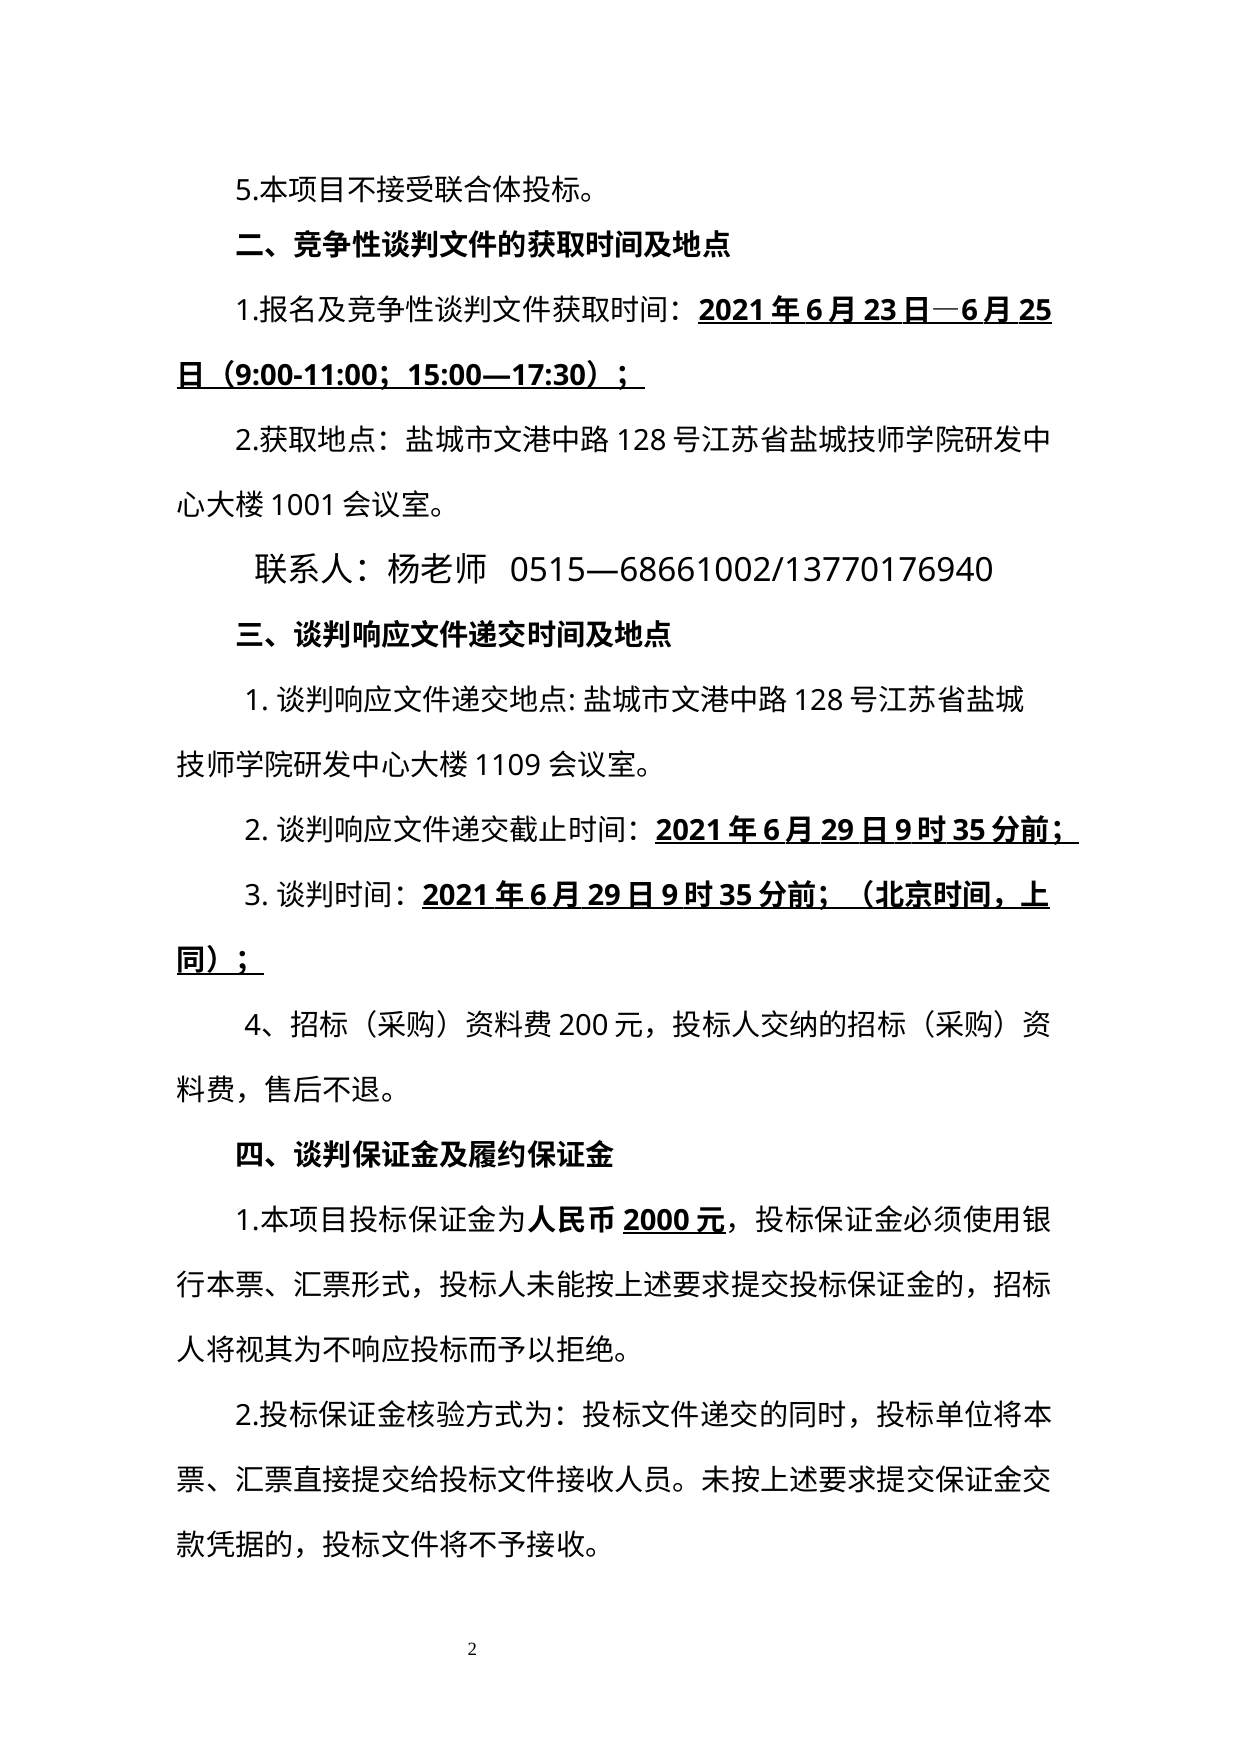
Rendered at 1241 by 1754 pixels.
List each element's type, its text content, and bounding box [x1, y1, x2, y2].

text 三、谈判响应文件递交时间及地点 [177, 600, 1053, 665]
text 1.本项目投标保证金为人民币2000元，投标保证金必须使用银行本票、汇票形式，投标人未能按上述要求提交投标保证金的，招标人将视其为不响应投标而予以拒绝。 [177, 1185, 1053, 1380]
text 2. 谈判响应文件递交截止时间：2021年6月29日9时35分前； [177, 795, 1053, 860]
text 1.报名及竞争性谈判文件获取时间：2021年6月23日—6月25日（9:00-11:00；15:00—17:30）； [177, 275, 1053, 405]
text 联系人：杨老师 0515—68661002/13770176940 [177, 535, 1053, 600]
text 1. 谈判响应文件递交地点: 盐城市文港中路128号江苏省盐城技师学院研发中心大楼1109 会议室。 [177, 665, 1053, 795]
text 二、竞争性谈判文件的获取时间及地点 [177, 210, 1053, 275]
text 4、招标（采购）资料费200元，投标人交纳的招标（采购）资料费，售后不退。 [177, 990, 1053, 1120]
text 3. 谈判时间：2021年6月29日9时35分前；（北京时间，上同）； [177, 860, 1053, 990]
text 5.本项目不接受联合体投标。 [177, 162, 1053, 210]
text 2.投标保证金核验方式为：投标文件递交的同时，投标单位将本票、汇票直接提交给投标文件接收人员。未按上述要求提交保证金交款凭据的，投标文件将不予接收。 [177, 1380, 1053, 1575]
text 四、谈判保证金及履约保证金 [177, 1120, 1053, 1185]
text 2.获取地点：盐城市文港中路128号江苏省盐城技师学院研发中心大楼1001会议室。 [177, 405, 1053, 535]
